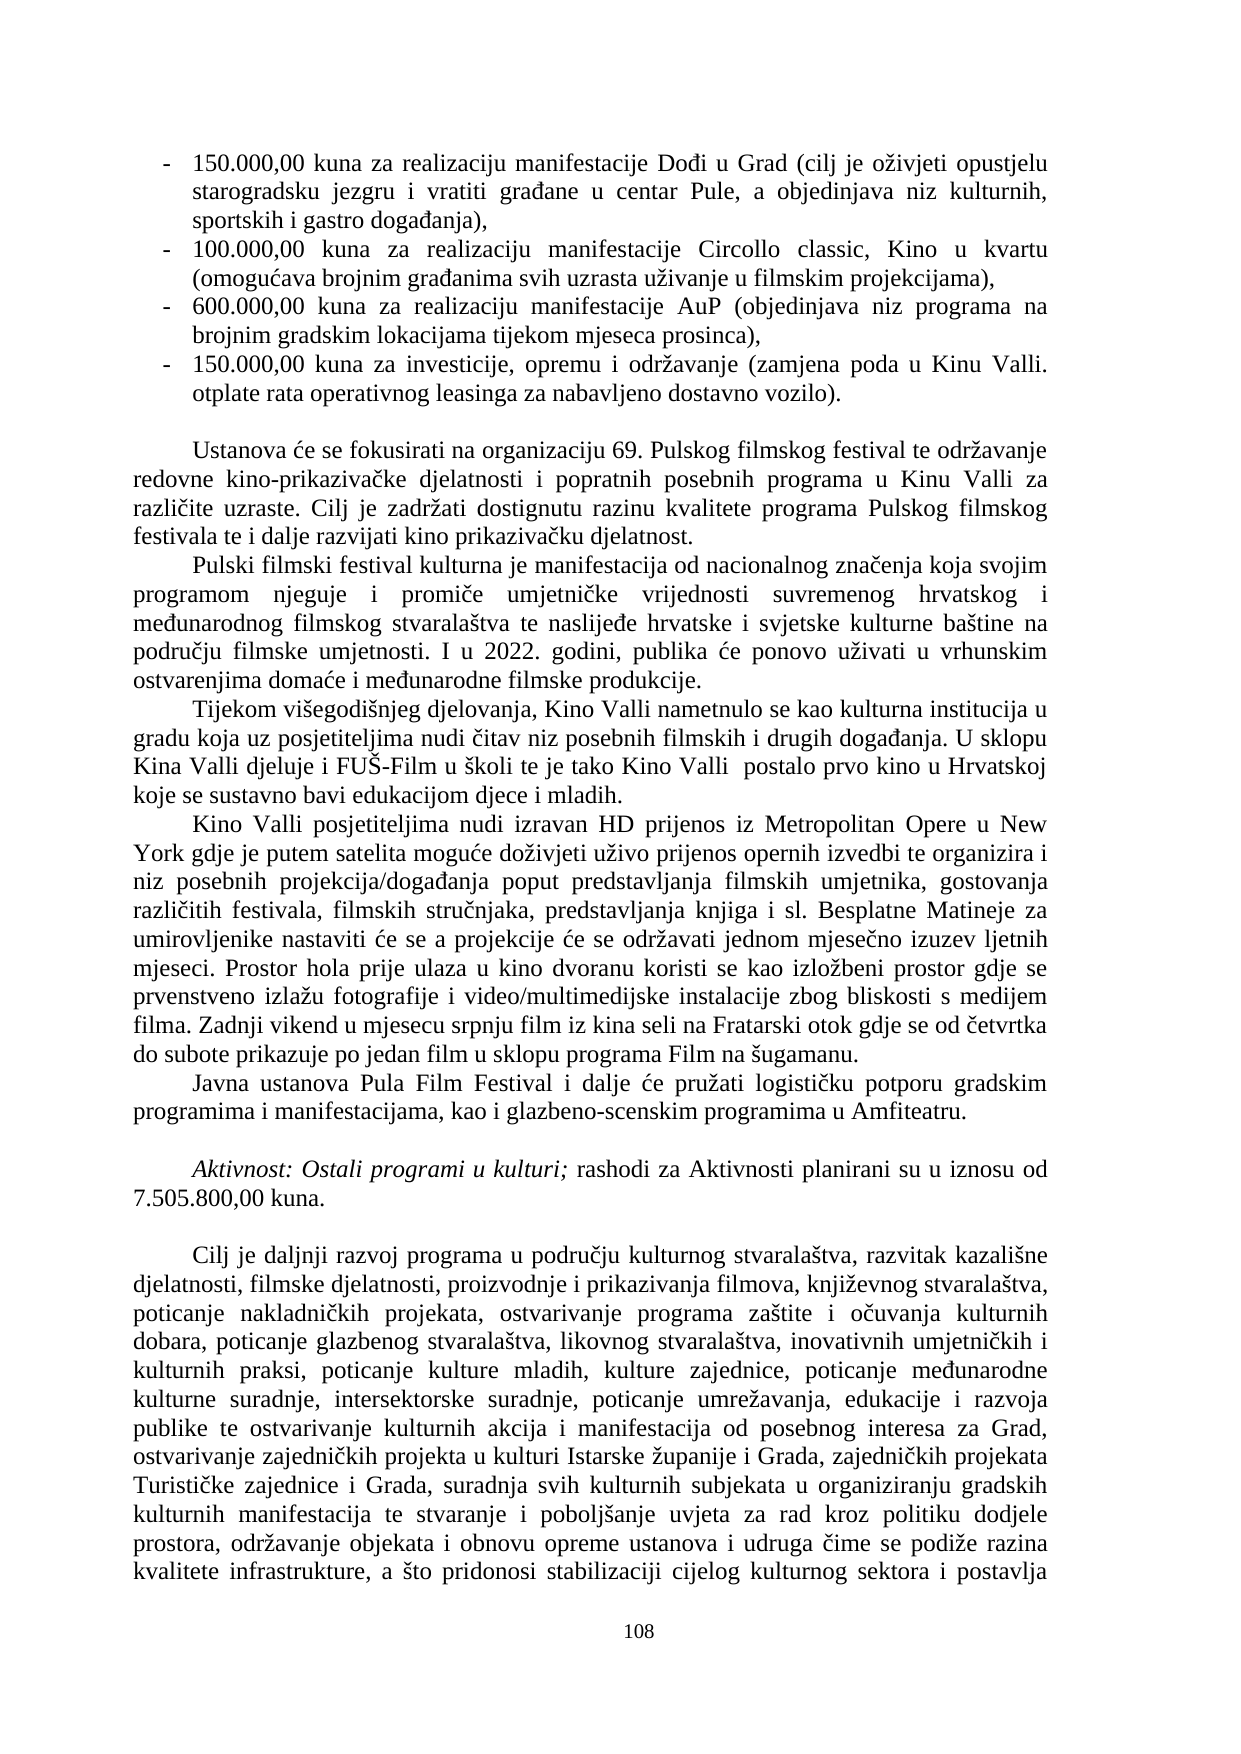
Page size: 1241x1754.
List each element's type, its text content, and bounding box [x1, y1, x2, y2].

text Tijekom višegodišnjeg djelovanja, Kino Valli nametnulo se kao kulturna institucija u gradu koja uz posjetiteljima nudi čitav niz posebnih filmskih i drugih događanja. U sklopu Kina Valli djeluje i FUŠ-Film u školi te je tako Kino Valli postalo prvo kino u Hrvatskoj koje se sustavno bavi edukacijom djece i mladih. [133, 694, 1049, 809]
text Kino Valli posjetiteljima nudi izravan HD prijenos iz Metropolitan Opere u New York gdje je putem satelita moguće doživjeti uživo prijenos opernih izvedbi te organizira i niz posebnih projekcija/događanja poput predstavljanja filmskih umjetnika, gostovanja različitih festivala, filmskih stručnjaka, predstavljanja knjiga i sl. Besplatne Matineje za umirovljenike nastaviti će se a projekcije će se održavati jednom mjesečno izuzev ljetnih mjeseci. Prostor hola prije ulaza u kino dvoranu koristi se kao izložbeni prostor gdje se prvenstveno izlažu fotografije i video/multimedijske instalacije zbog bliskosti s medijem filma. Zadnji vikend u mjesecu srpnju film iz kina seli na Fratarski otok gdje se od četvrtka do subote prikazuje po jedan film u sklopu programa Film na šugamanu. [133, 809, 1049, 1068]
text Ustanova će se fokusirati na organizaciju 69. Pulskog filmskog festival te održavanje redovne kino-prikazivačke djelatnosti i popratnih posebnih programa u Kinu Valli za različite uzraste. Cilj je zadržati dostignutu razinu kvalitete programa Pulskog filmskog festivala te i dalje razvijati kino prikazivačku djelatnost. [133, 435, 1049, 550]
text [133, 1240, 1049, 1585]
list 600.000,00 kuna za realizaciju manifestacije AuP (objedinjava niz programa na brojnim gradskim lokacijama tijekom mjeseca prosinca), [162, 291, 1049, 349]
text Pulski filmski festival kulturna je manifestacija od nacionalnog značenja koja svojim programom njeguje i promiče umjetničke vrijednosti suvremenog hrvatskog i međunarodnog filmskog stvaralaštva te naslijeđe hrvatske i svjetske kulturne baštine na području filmske umjetnosti. I u 2022. godini, publika će ponovo uživati u vrhunskim ostvarenjima domaće i međunarodne filmske produkcije. [133, 550, 1049, 694]
list 150.000,00 kuna za investicije, opremu i održavanje (zamjena poda u Kinu Valli. otplate rata operativnog leasinga za nabavljeno dostavno vozilo). [162, 349, 1049, 406]
list 150.000,00 kuna za realizaciju manifestacije Dođi u Grad (cilj je oživjeti opustjelu starogradsku jezgru i vratiti građane u centar Pule, a objedinjava niz kulturnih, sportskih i gastro događanja), [162, 148, 1049, 234]
list 100.000,00 kuna za realizaciju manifestacije Circollo classic, Kino u kvartu (omogućava brojnim građanima svih uzrasta uživanje u filmskim projekcijama), [162, 234, 1049, 291]
text Aktivnost: Ostali programi u kulturi; rashodi za Aktivnosti planirani su u iznosu od 7.505.800,00 kuna. [133, 1154, 1049, 1211]
text Javna ustanova Pula Film Festival i dalje će pružati logističku potporu gradskim programima i manifestacijama, kao i glazbeno-scenskim programima u Amfiteatru. [133, 1068, 1049, 1125]
